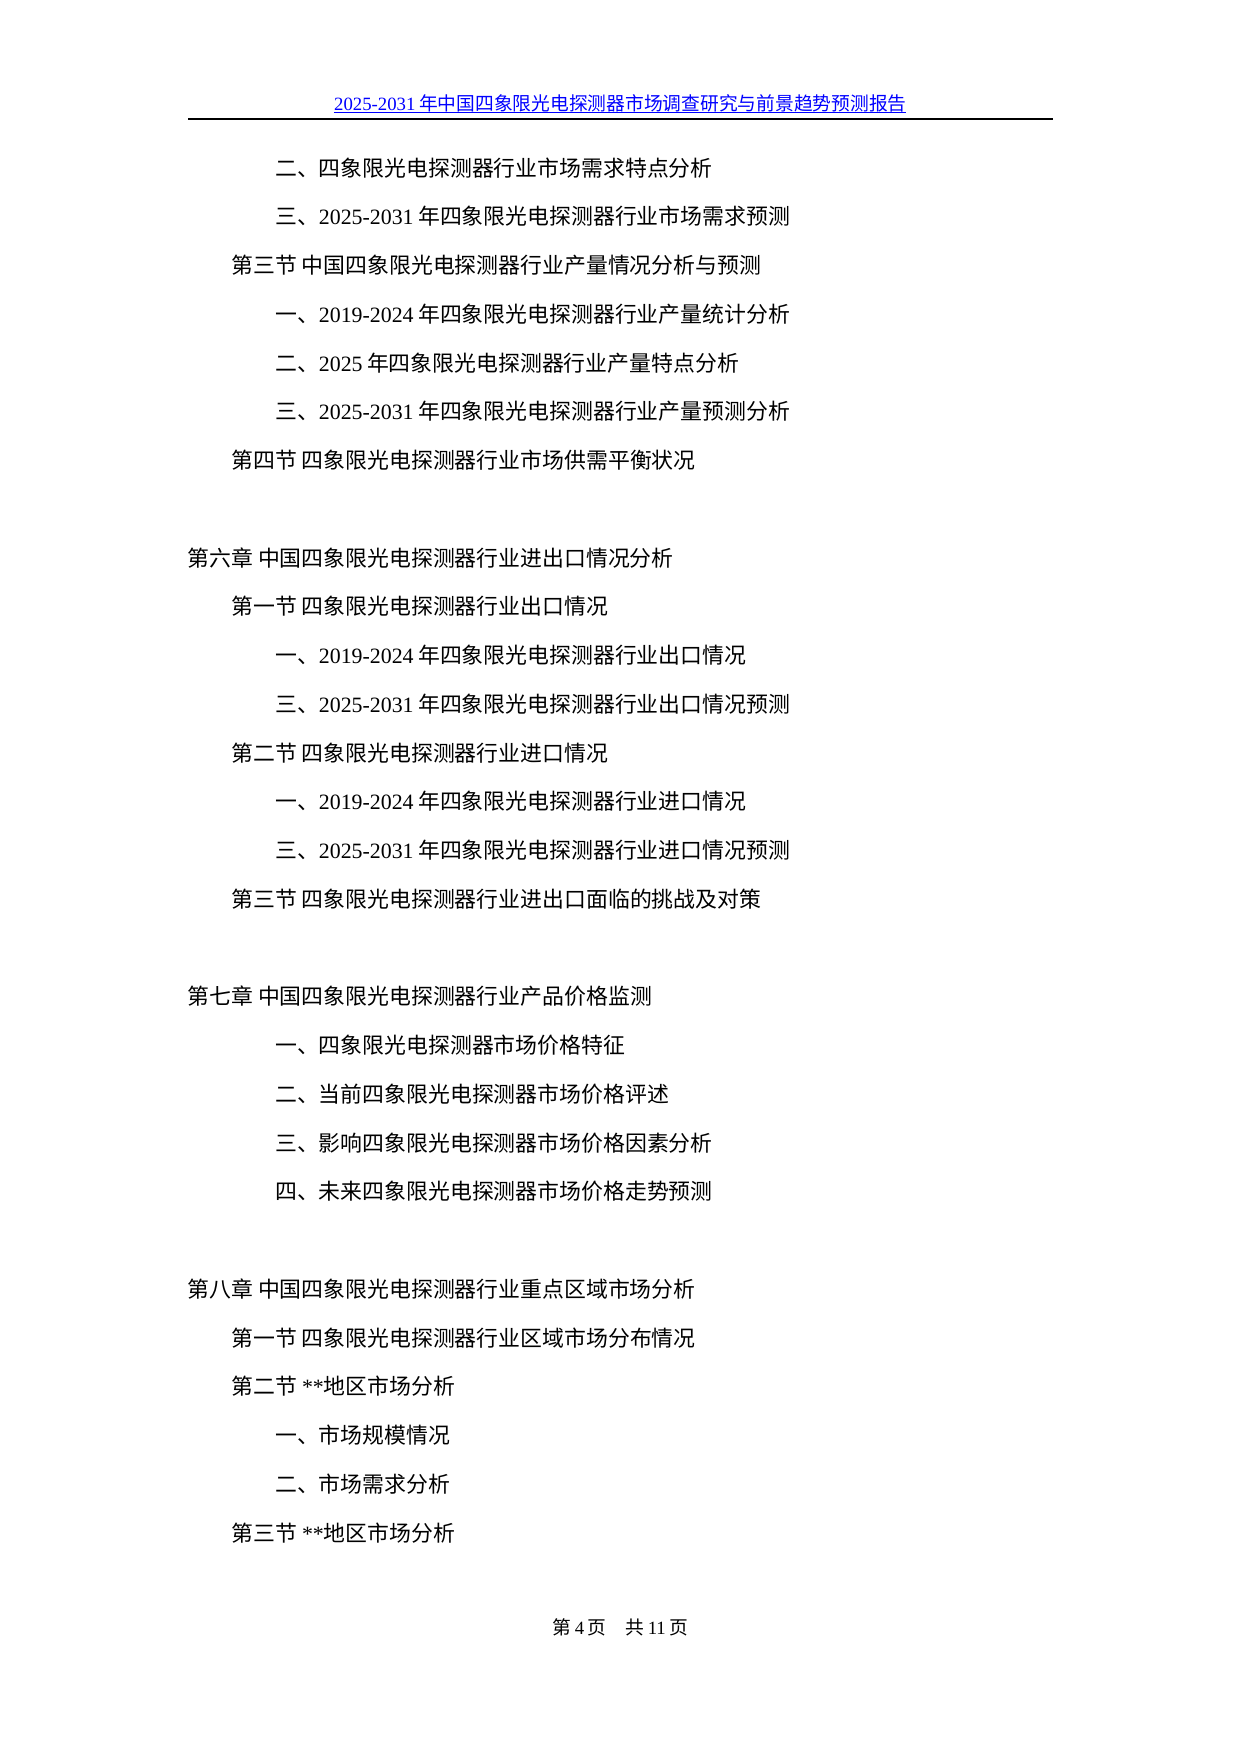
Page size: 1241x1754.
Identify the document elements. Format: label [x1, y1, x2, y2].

text [187, 150, 1053, 1548]
